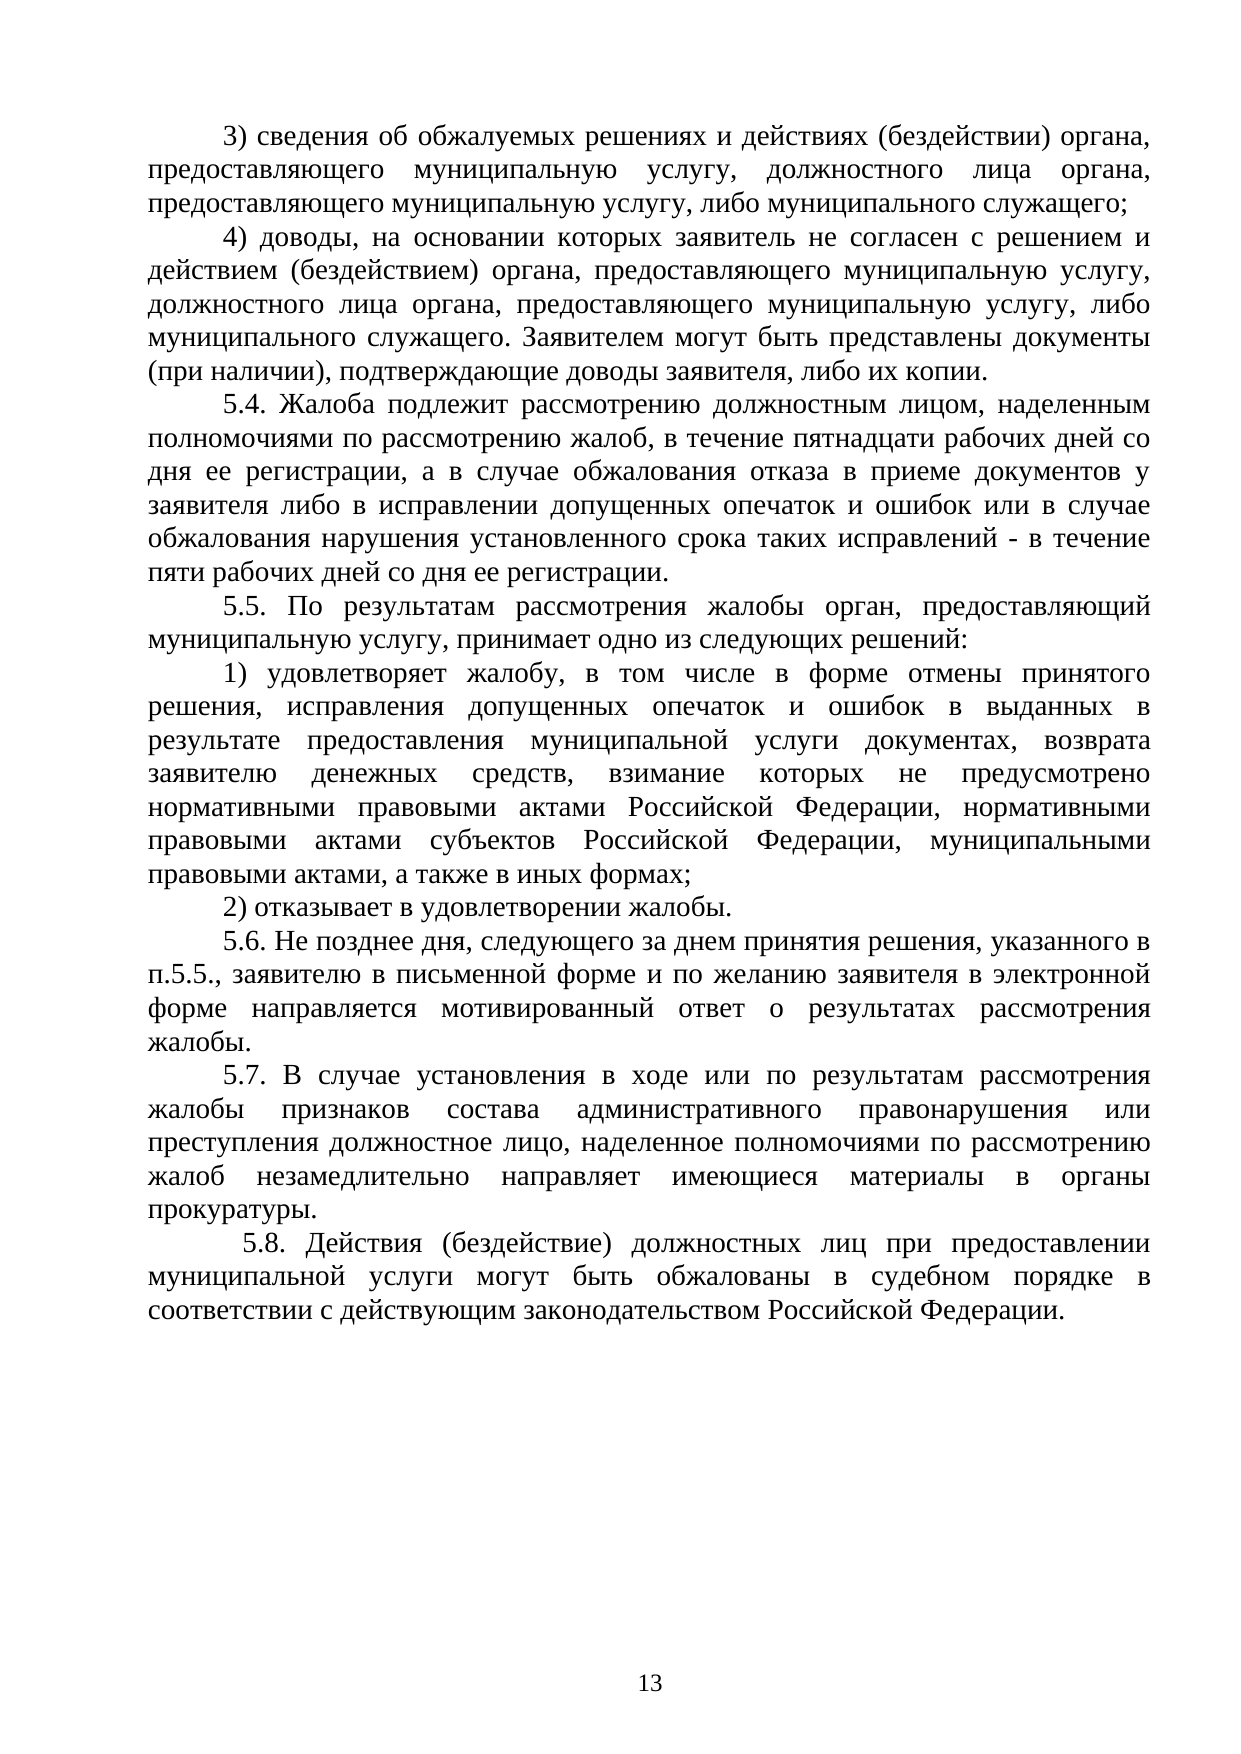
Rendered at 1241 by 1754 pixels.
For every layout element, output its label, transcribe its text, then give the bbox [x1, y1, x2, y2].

text 1) удовлетворяет жалобу, в том числе в форме отмены принятого решения, исправления допущенных опечаток и ошибок в выданных в результате предоставления муниципальной услуги документах, возврата заявителю денежных средств, взимание которых не предусмотрено нормативными правовыми актами Российской Федерации, нормативными правовыми актами субъектов Российской Федерации, муниципальными правовыми актами, а также в иных формах; [148, 655, 1152, 889]
text 5.6. Не позднее дня, следующего за днем принятия решения, указанного в п.5.5., заявителю в письменной форме и по желанию заявителя в электронной форме направляется мотивированный ответ о результатах рассмотрения жалобы. [148, 923, 1152, 1057]
text 5.7. В случае установления в ходе или по результатам рассмотрения жалобы признаков состава административного правонарушения или преступления должностное лицо, наделенное полномочиями по рассмотрению жалоб незамедлительно направляет имеющиеся материалы в органы прокуратуры. [148, 1057, 1152, 1225]
text 5.4. Жалоба подлежит рассмотрению должностным лицом, наделенным полномочиями по рассмотрению жалоб, в течение пятнадцати рабочих дней со дня ее регистрации, а в случае обжалования отказа в приеме документов у заявителя либо в исправлении допущенных опечаток и ошибок или в случае обжалования нарушения установленного срока таких исправлений - в течение пяти рабочих дней со дня ее регистрации. [148, 386, 1152, 588]
text 5.8. Действия (бездействие) должностных лиц при предоставлении муниципальной услуги могут быть обжалованы в судебном порядке в соответствии с действующим законодательством Российской Федерации. [148, 1225, 1152, 1326]
text 3) сведения об обжалуемых решениях и действиях (бездействии) органа, предоставляющего муниципальную услугу, должностного лица органа, предоставляющего муниципальную услугу, либо муниципального служащего; [148, 118, 1152, 219]
text 5.5. По результатам рассмотрения жалобы орган, предоставляющий муниципальную услугу, принимает одно из следующих решений: [148, 588, 1152, 655]
text 4) доводы, на основании которых заявитель не согласен с решением и действием (бездействием) органа, предоставляющего муниципальную услугу, должностного лица органа, предоставляющего муниципальную услугу, либо муниципального служащего. Заявителем могут быть представлены документы (при наличии), подтверждающие доводы заявителя, либо их копии. [148, 219, 1152, 386]
text 2) отказывает в удовлетворении жалобы. [148, 889, 1152, 923]
